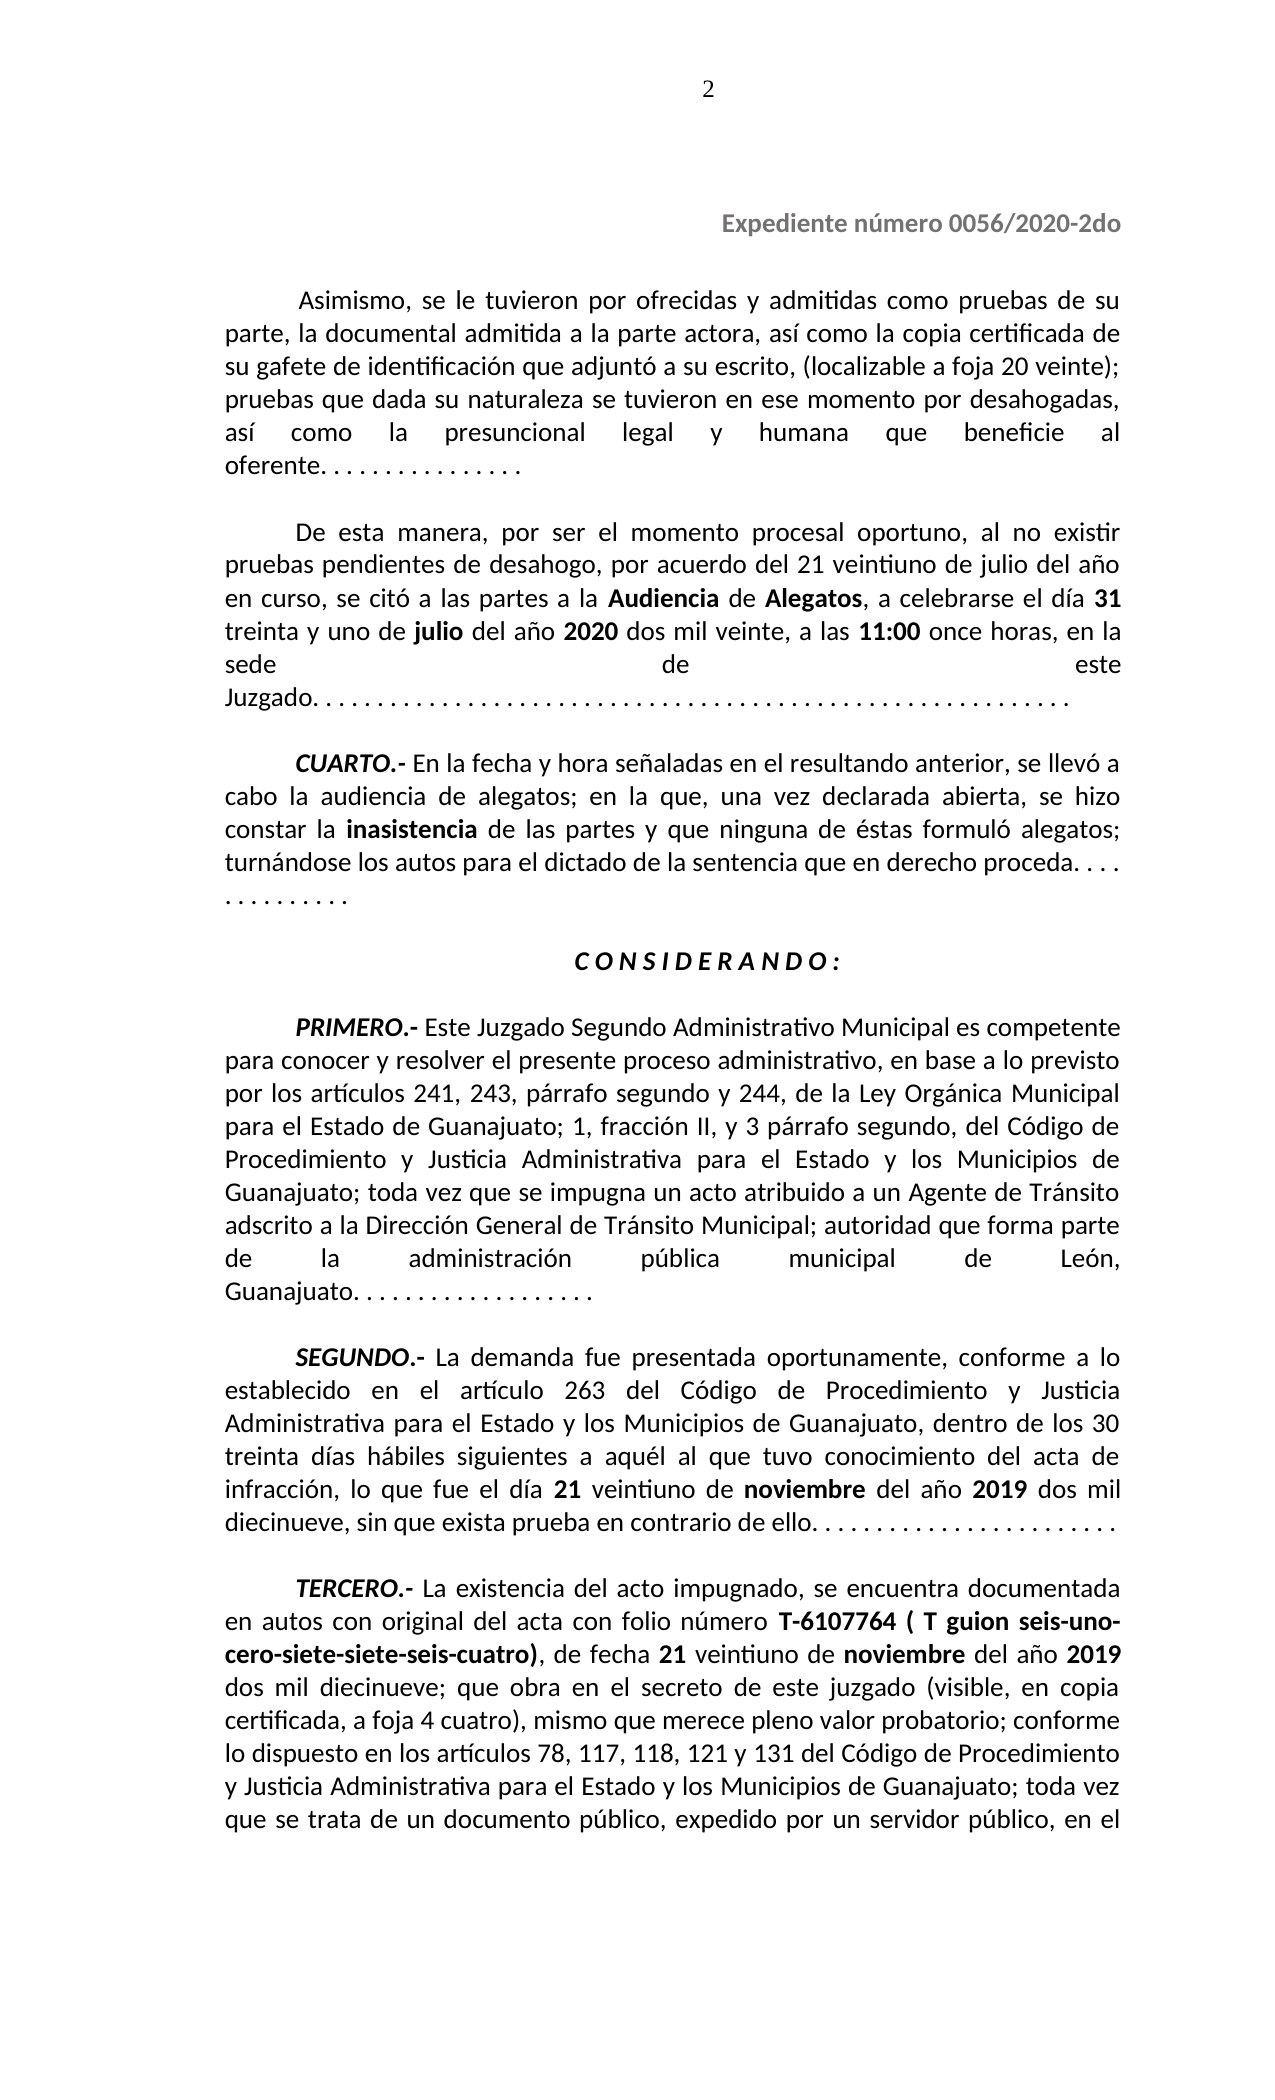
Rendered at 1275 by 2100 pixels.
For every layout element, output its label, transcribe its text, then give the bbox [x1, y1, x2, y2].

text PRIMERO.- Este Juzgado Segundo Administrativo Municipal es competente para conocer y resolver el presente proceso administrativo, en base a lo previsto por los artículos 241, 243, párrafo segundo y 244, de la Ley Orgánica Municipal para el Estado de Guanajuato; 1, fracción II, y 3 párrafo segundo, del Código de Procedimiento y Justicia Administrativa para el Estado y los Municipios de Guanajuato; toda vez que se impugna un acto atribuido a un Agente de Tránsito adscrito a la Dirección General de Tránsito Municipal; autoridad que forma parte de la administración pública municipal de León, Guanajuato. . . . . . . . . . . . . . . . . . . [224, 1010, 1121, 1307]
text De esta manera, por ser el momento procesal oportuno, al no existir pruebas pendientes de desahogo, por acuerdo del 21 veintiuno de julio del año en curso, se citó a las partes a la Audiencia de Alegatos, a celebrarse el día 31 treinta y uno de julio del año 2020 dos mil veinte, a las 11:00 once horas, en la sede de este Juzgado. . . . . . . . . . . . . . . . . . . . . . . . . . . . . . . . . . . . . . . . . . . . . . . . . . . . . . . . . . . [224, 515, 1121, 713]
text CUARTO.- En la fecha y hora señaladas en el resultando anterior, se llevó a cabo la audiencia de alegatos; en la que, una vez declarada abierta, se hizo constar la inasistencia de las partes y que ninguna de éstas formuló alegatos; turnándose los autos para el dictado de la sentencia que en derecho proceda. . . . . . . . . . . . . . [224, 746, 1121, 911]
text Asimismo, se le tuvieron por ofrecidas y admitidas como pruebas de su parte, la documental admitida a la parte actora, así como la copia certificada de su gafete de identificación que adjuntó a su escrito, (localizable a foja 20 veinte); pruebas que dada su naturaleza se tuvieron en ese momento por desahogadas, así como la presuncional legal y humana que beneficie al oferente. . . . . . . . . . . . . . . . [224, 283, 1121, 482]
text C O N S I D E R A N D O : [224, 944, 1121, 977]
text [224, 1571, 1121, 1836]
text SEGUNDO.- La demanda fue presentada oportunamente, conforme a lo establecido en el artículo 263 del Código de Procedimiento y Justicia Administrativa para el Estado y los Municipios de Guanajuato, dentro de los 30 treinta días hábiles siguientes a aquél al que tuvo conocimiento del acta de infracción, lo que fue el día 21 veintiuno de noviembre del año 2019 dos mil diecinueve, sin que exista prueba en contrario de ello. . . . . . . . . . . . . . . . . . . . . . . . [224, 1340, 1121, 1538]
